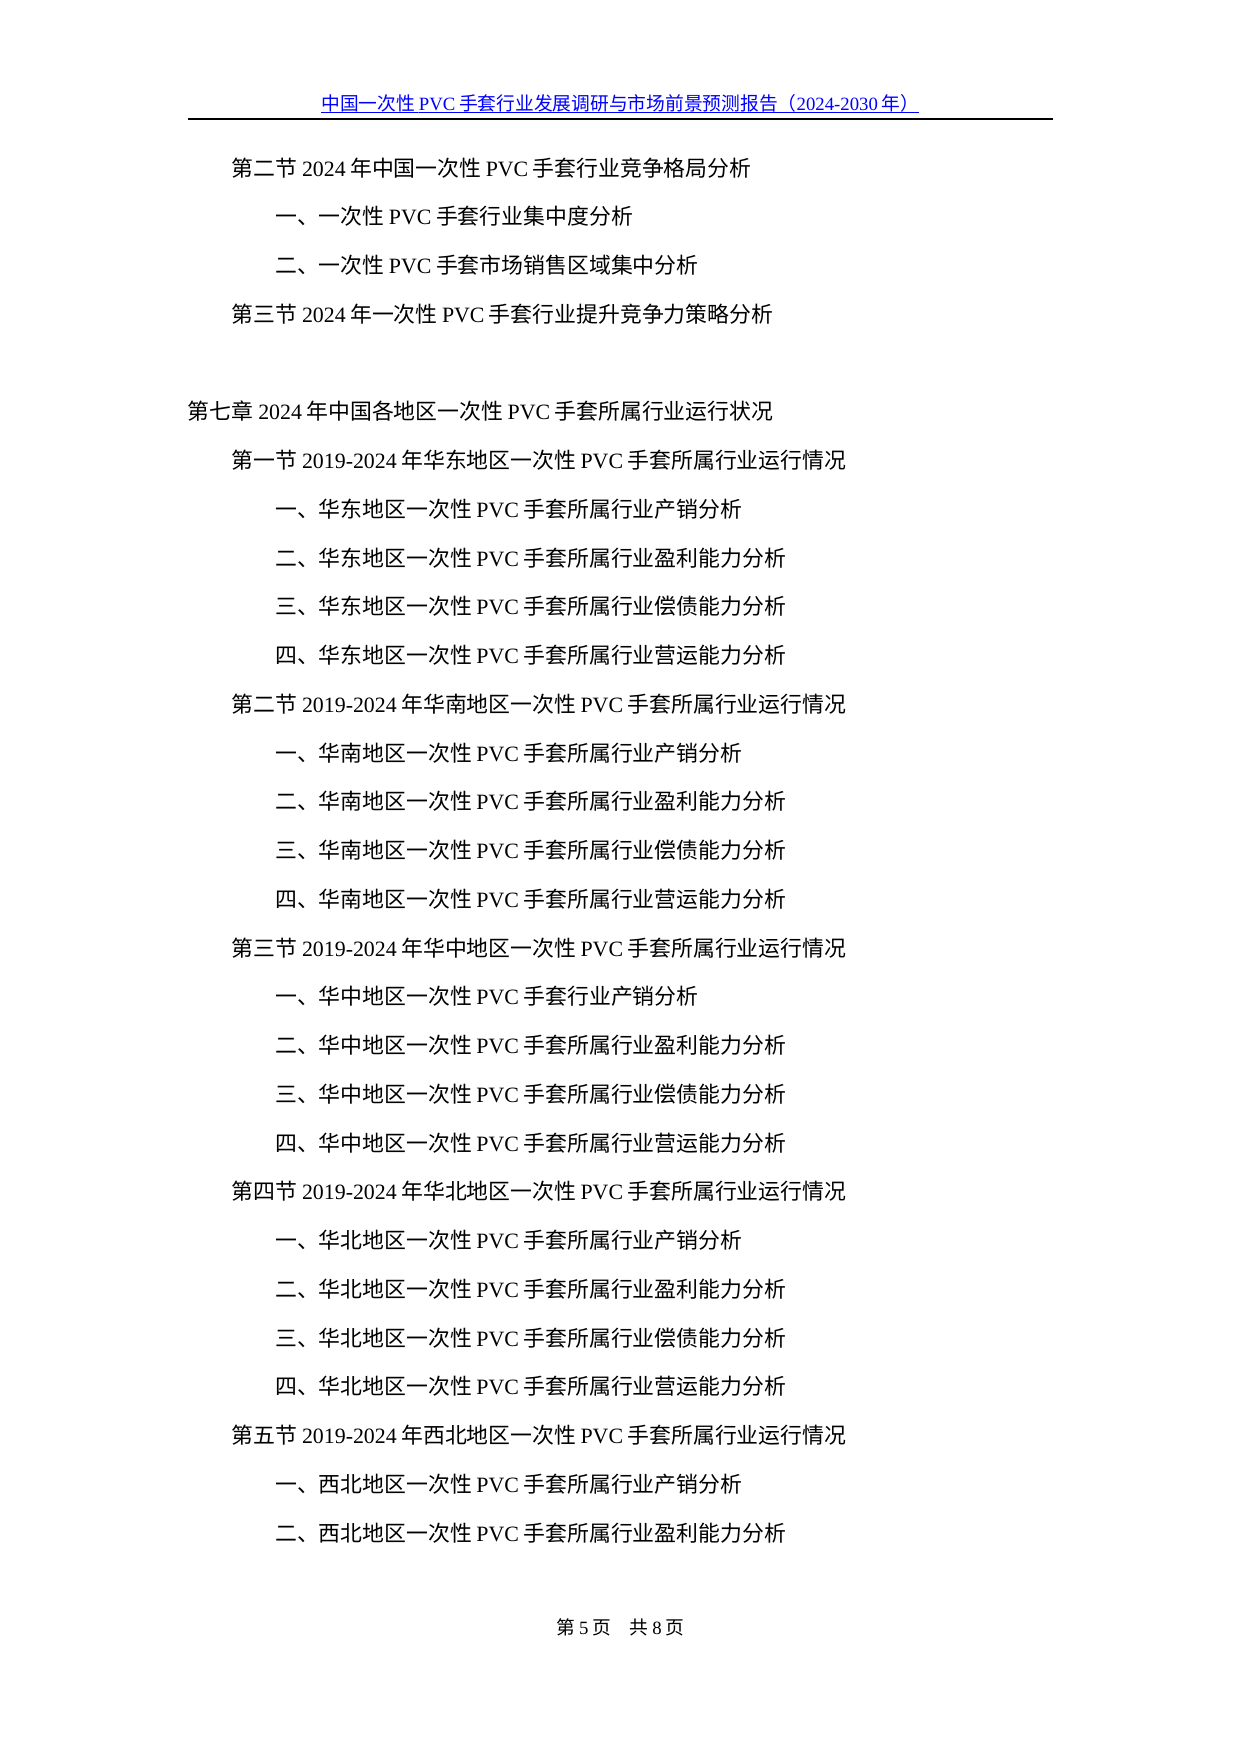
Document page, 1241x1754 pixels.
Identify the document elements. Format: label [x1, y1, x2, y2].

text [187, 150, 1053, 1548]
